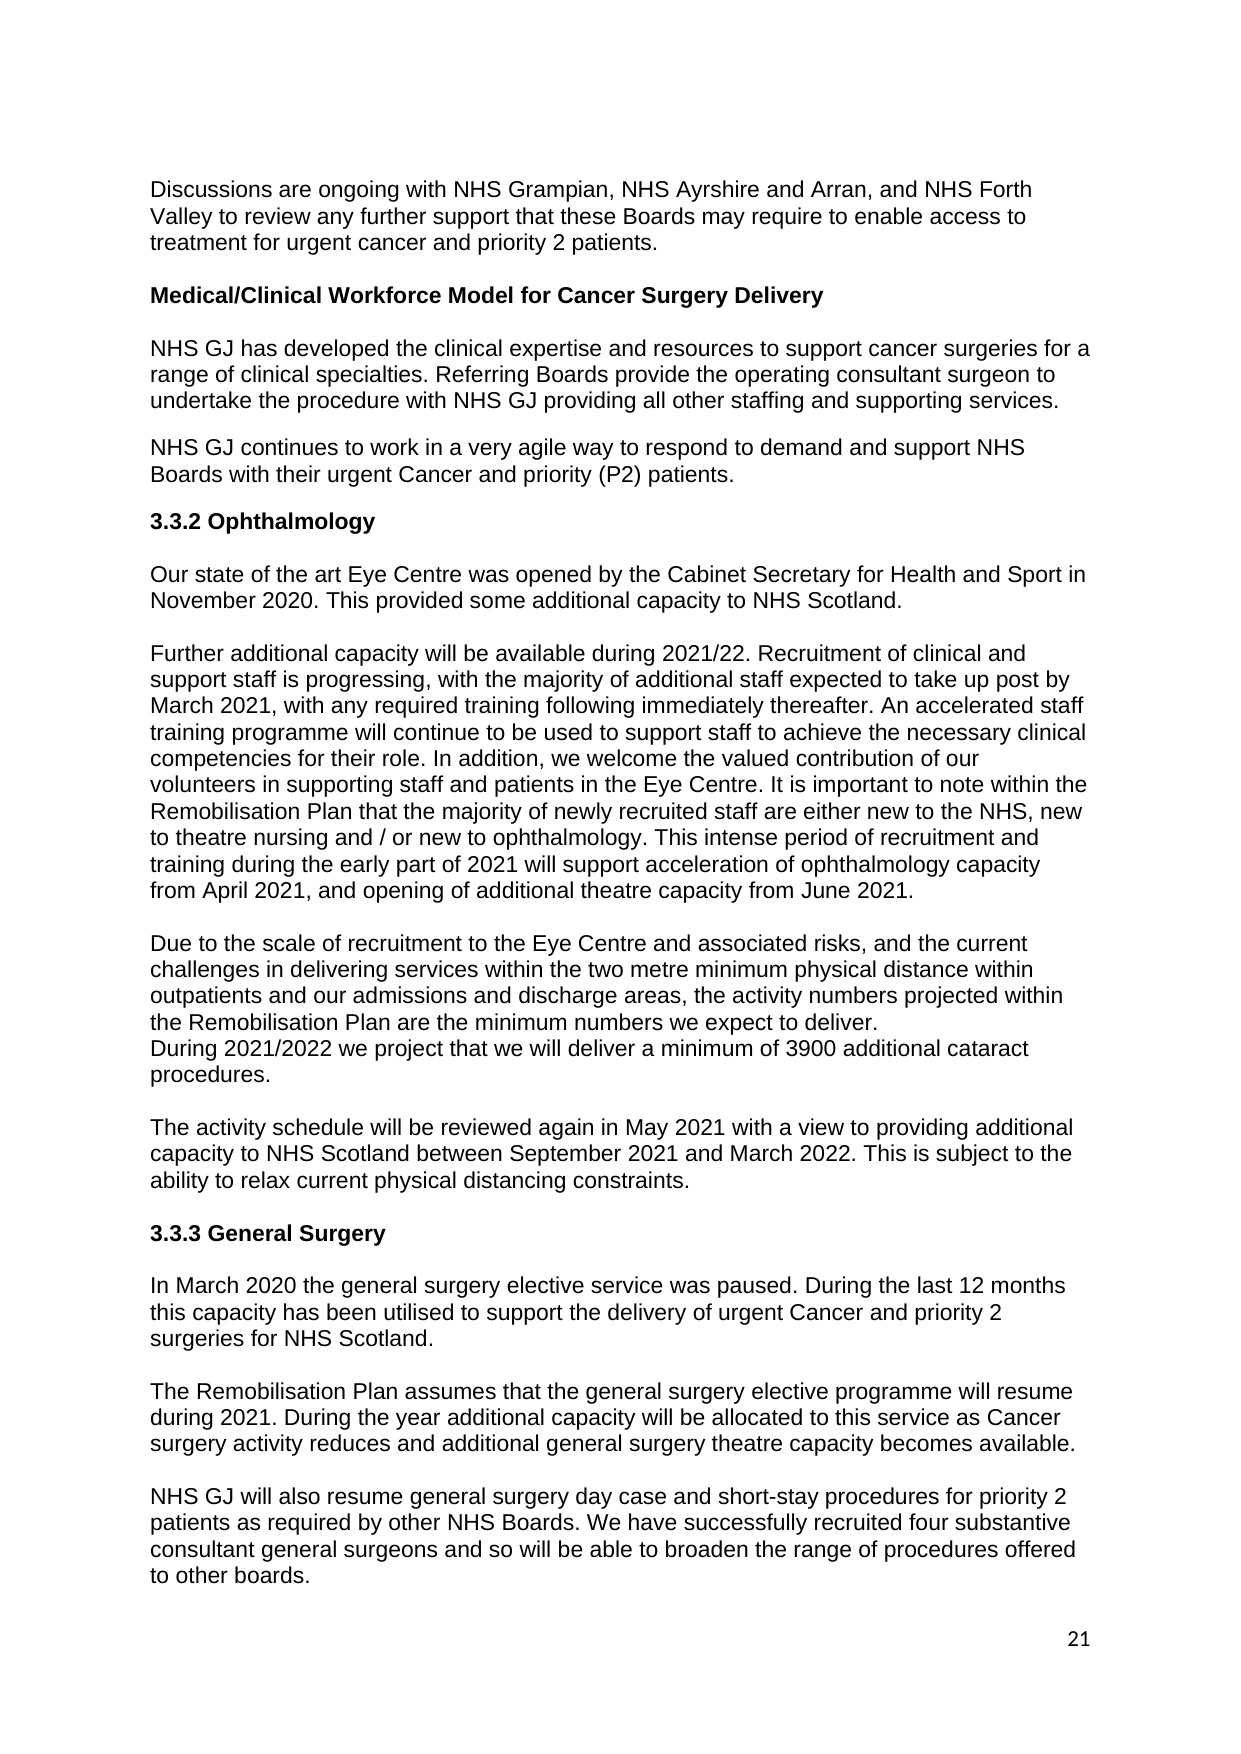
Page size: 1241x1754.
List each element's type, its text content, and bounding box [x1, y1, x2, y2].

text 3.3.2 Ophthalmology [150, 508, 1090, 534]
text NHS GJ continues to work in a very agile way to respond to demand and support NHS Boards with their urgent Cancer and priority (P2) patients. [150, 434, 1090, 487]
text Our state of the art Eye Centre was opened by the Cabinet Secretary for Health and Sport in November 2020. This provided some additional capacity to NHS Scotland. [150, 561, 1090, 613]
text The activity schedule will be reviewed again in May 2021 with a view to providing additional capacity to NHS Scotland between September 2021 and March 2022. This is subject to the ability to relax current physical distancing constraints. [150, 1114, 1090, 1193]
text 3.3.3 General Surgery [150, 1219, 1090, 1246]
text NHS GJ will also resume general surgery day case and short-stay procedures for priority 2 patients as required by other NHS Boards. We have successfully recruited four substantive consultant general surgeons and so will be able to broaden the range of procedures offered to other boards. [150, 1483, 1090, 1588]
text During 2021/2022 we project that we will deliver a minimum of 3900 additional cataract procedures. [150, 1035, 1090, 1088]
text In March 2020 the general surgery elective service was paused. During the last 12 months this capacity has been utilised to support the delivery of urgent Cancer and priority 2 surgeries for NHS Scotland. [150, 1272, 1090, 1351]
text Medical/Clinical Workforce Model for Cancer Surgery Delivery [150, 282, 1090, 308]
text Discussions are ongoing with NHS Grampian, NHS Ayrshire and Arran, and NHS Forth Valley to review any further support that these Boards may require to enable access to treatment for urgent cancer and priority 2 patients. [150, 176, 1090, 255]
text Due to the scale of recruitment to the Eye Centre and associated risks, and the current challenges in delivering services within the two metre minimum physical distance within outpatients and our admissions and discharge areas, the activity numbers projected within the Remobilisation Plan are the minimum numbers we expect to deliver. [150, 929, 1090, 1035]
text NHS GJ has developed the clinical expertise and resources to support cancer surgeries for a range of clinical specialties. Referring Boards provide the operating consultant surgeon to undertake the procedure with NHS GJ providing all other staffing and supporting services. [150, 334, 1090, 413]
text Further additional capacity will be available during 2021/22. Recruitment of clinical and support staff is progressing, with the majority of additional staff expected to take up post by March 2021, with any required training following immediately thereafter. An accelerated staff training programme will continue to be used to support staff to achieve the necessary clinical competencies for their role. In addition, we welcome the valued contribution of our volunteers in supporting staff and patients in the Eye Centre. It is important to note within the Remobilisation Plan that the majority of newly recruited staff are either new to the NHS, new to theatre nursing and / or new to ophthalmology. This intense period of recruitment and training during the early part of 2021 will support acceleration of ophthalmology capacity from April 2021, and opening of additional theatre capacity from June 2021. [150, 640, 1090, 903]
text The Remobilisation Plan assumes that the general surgery elective programme will resume during 2021. During the year additional capacity will be allocated to this service as Cancer surgery activity reduces and additional general surgery theatre capacity becomes available. [150, 1378, 1090, 1457]
